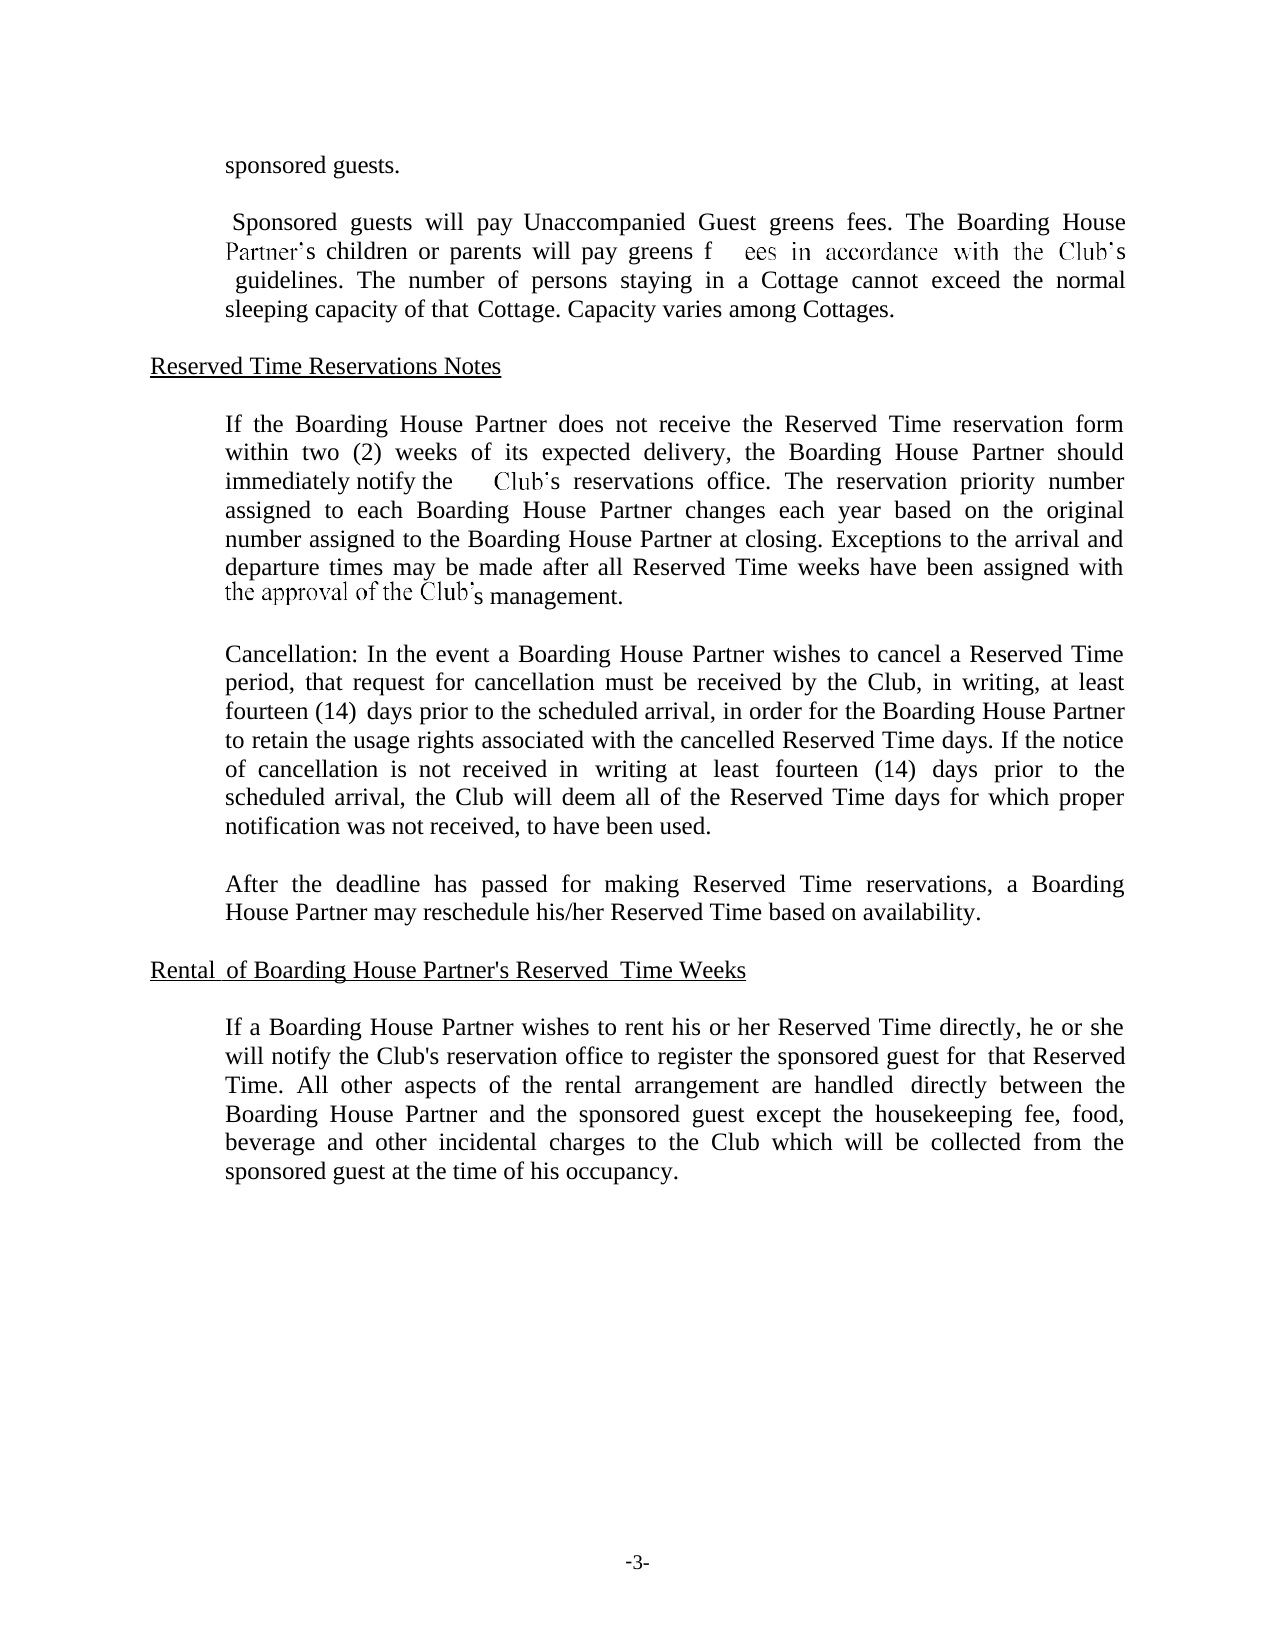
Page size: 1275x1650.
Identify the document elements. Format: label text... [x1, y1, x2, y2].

text If the Boarding House Partner does not receive the Reserved Time reservation form within two (2) weeks of its expected delivery, the Boarding House Partner should immediately notify the s reservations office. The reservation priority number assigned to each Boarding House Partner changes each year based on the original number assigned to the Boarding House Partner at closing. Exceptions to the arrival and departure times may be made after all Reserved Time weeks have been assigned with s management. [225, 409, 1125, 610]
text Rental of Boarding House Partner's Reserved Time Weeks [150, 955, 1137, 983]
text Sponsored guests will pay Unaccompanied Guest greens fees. The Boarding House s children or parents will pay greens f s guidelines. The number of persons staying in a Cottage cannot exceed the normal [225, 207, 1126, 294]
text Reserved Time Reservations Notes [150, 351, 1137, 380]
text If a Boarding House Partner wishes to rent his or her Reserved Time directly, he or she will notify the Club's reservation office to register the sponsored guest for that Reserved Time. All other aspects of the rental arrangement are handled directly between the Boarding House Partner and the sponsored guest except the housekeeping fee, food, beverage and other incidental charges to the Club which will be collected from the sponsored guest at the time of his occupancy. [225, 1012, 1126, 1185]
text sponsored guests. [225, 150, 1137, 179]
picture [225, 242, 303, 260]
picture [225, 581, 474, 605]
text After the deadline has passed for making Reserved Time reservations, a Boarding House Partner may reschedule his/her Reserved Time based on availability. [225, 869, 1125, 926]
text Cancellation: In the event a Boarding House Partner wishes to cancel a Reserved Time period, that request for cancellation must be received by the Club, in writing, at least fourteen (14) days prior to the scheduled arrival, in order for the Boarding House Partner to retain the usage rights associated with the cancelled Reserved Time days. If the notice of cancellation is not received in writing at least fourteen (14) days prior to the scheduled arrival, the Club will deem all of the Reserved Time days for which proper notification was not received, to have been used. [225, 639, 1125, 840]
text sleeping capacity of that Cottage. Capacity varies among Cottages. [225, 294, 1137, 322]
